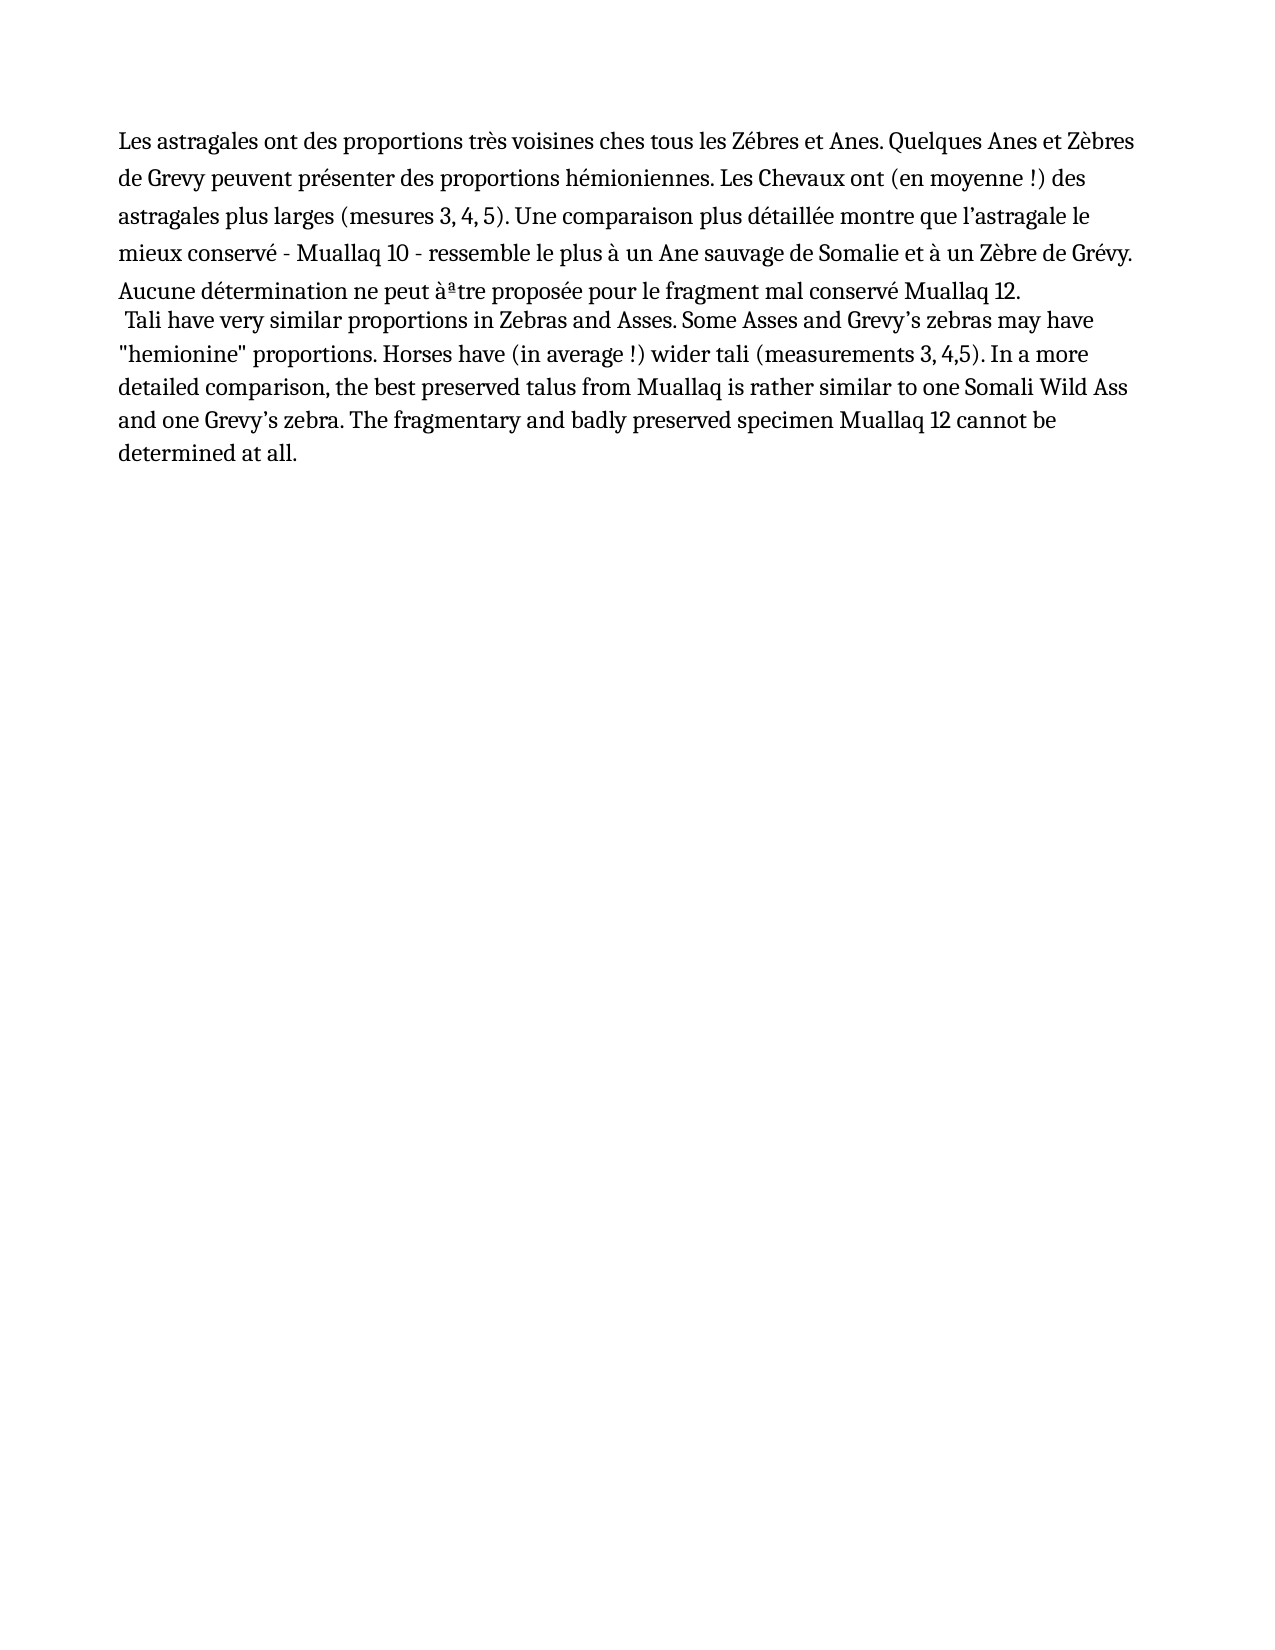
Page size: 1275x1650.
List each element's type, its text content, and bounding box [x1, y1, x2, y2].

text Les astragales ont des proportions très voisines ches tous les Zébres et Anes. Quelques Anes et Zèbres de Grevy peuvent présenter des proportions hémioniennes. Les Chevaux ont (en moyenne !) des astragales plus larges (mesures 3, 4, 5). Une comparaison plus détaillée montre que l’astragale le mieux conservé - Muallaq 10 - ressemble le plus à un Ane sauvage de Somalie et à un Zèbre de Grévy. Aucune détermination ne peut àªtre proposée pour le fragment mal conservé Muallaq 12. [118, 118, 1157, 306]
text Tali have very similar proportions in Zebras and Asses. Some Asses and Grevy’s zebras may have "hemionine" proportions. Horses have (in average !) wider tali (measurements 3, 4,5). In a more detailed comparison, the best preserved talus from Muallaq is rather similar to one Somali Wild Ass and one Grevy’s zebra. The fragmentary and badly preserved specimen Muallaq 12 cannot be determined at all. [118, 306, 1157, 467]
